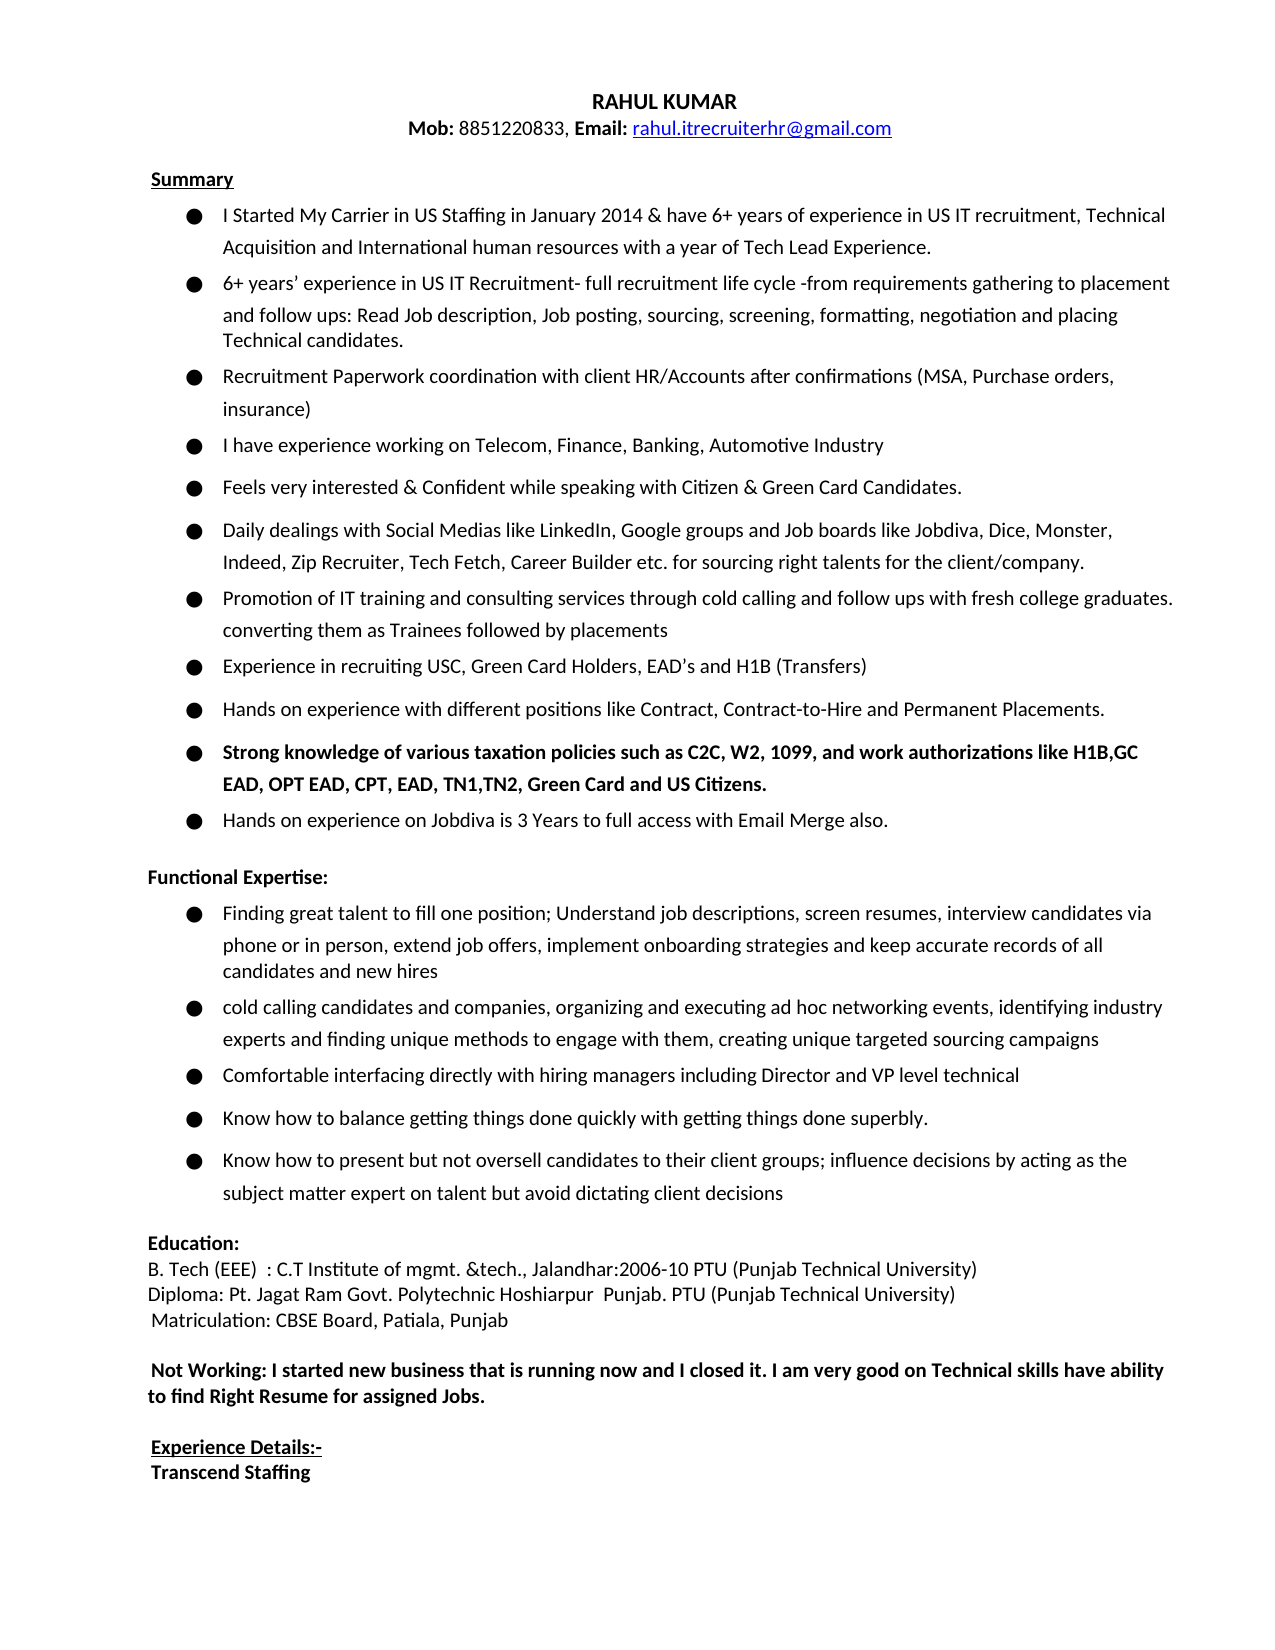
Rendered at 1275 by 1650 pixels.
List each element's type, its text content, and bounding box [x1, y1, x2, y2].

text Mob: 8851220833, Email: rahul.itrecruiterhr@gmail.com [148, 115, 1152, 141]
list Know how to present but not oversell candidates to their client groups; influence decisions by acting as the subject matter expert on talent but avoid dictating client decisions [185, 1137, 1181, 1205]
text Experience Details:- [148, 1434, 1181, 1459]
list Promotion of IT training and consulting services through cold calling and follow ups with fresh college graduates. converting them as Trainees followed by placements [185, 575, 1181, 643]
list Comfortable interfacing directly with hiring managers including Director and VP level technical [185, 1052, 1181, 1094]
text Transcend Staffing [148, 1459, 1181, 1485]
list Recruitment Paperwork coordination with client HR/Accounts after confirmations (MSA, Purchase orders, insurance) [185, 353, 1181, 421]
list I have experience working on Telecom, Finance, Banking, Automotive Industry [185, 421, 1181, 464]
list I Started My Carrier in US Staffing in January 2014 & have 6+ years of experience in US IT recruitment, Technical Acquisition and International human resources with a year of Tech Lead Experience. [185, 191, 1181, 259]
text Functional Expertise: [148, 864, 1152, 890]
list Know how to balance getting things done quickly with getting things done superbly. [185, 1094, 1181, 1137]
list Feels very interested & Confident while speaking with Citizen & Green Card Candidates. [185, 464, 1181, 507]
list Daily dealings with Social Medias like LinkedIn, Google groups and Job boards like Jobdiva, Dice, Monster, Indeed, Zip Recruiter, Tech Fetch, Career Builder etc. for sourcing right talents for the client/company. [185, 507, 1181, 575]
text Education: [148, 1231, 1181, 1256]
text B. Tech (EEE) : C.T Institute of mgmt. &tech., Jalandhar:2006-10 PTU (Punjab Technical University) [148, 1256, 1181, 1281]
text Summary [148, 166, 1181, 191]
list Hands on experience with different positions like Contract, Contract-to-Hire and Permanent Placements. [185, 686, 1181, 728]
list cold calling candidates and companies, organizing and executing ad hoc networking events, identifying industry experts and finding unique methods to engage with them, creating unique targeted sourcing campaigns [185, 983, 1181, 1052]
text Matriculation: CBSE Board, Patiala, Punjab [148, 1307, 1181, 1332]
list Strong knowledge of various taxation policies such as C2C, W2, 1099, and work authorizations like H1B,GC EAD, OPT EAD, CPT, EAD, TN1,TN2, Green Card and US Citizens. [185, 728, 1181, 796]
text Diploma: Pt. Jagat Ram Govt. Polytechnic Hoshiarpur Punjab. PTU (Punjab Technical University) [148, 1281, 1181, 1307]
text Not Working: I started new business that is running now and I closed it. I am very good on Technical skills have ability to find Right Resume for assigned Jobs. [148, 1358, 1181, 1408]
list 6+ years’ experience in US IT Recruitment- full recruitment life cycle -from requirements gathering to placement and follow ups: Read Job description, Job posting, sourcing, screening, formatting, negotiation and placing Technical candidates. [185, 259, 1181, 353]
list Finding great talent to fill one position; Understand job descriptions, screen resumes, interview candidates via phone or in person, extend job offers, implement onboarding strategies and keep accurate records of all candidates and new hires [185, 890, 1181, 983]
text RAHUL KUMAR [148, 87, 1181, 115]
list Experience in recruiting USC, Green Card Holders, EAD’s and H1B (Transfers) [185, 643, 1181, 686]
list Hands on experience on Jobdiva is 3 Years to full access with Email Merge also. [185, 796, 1181, 839]
